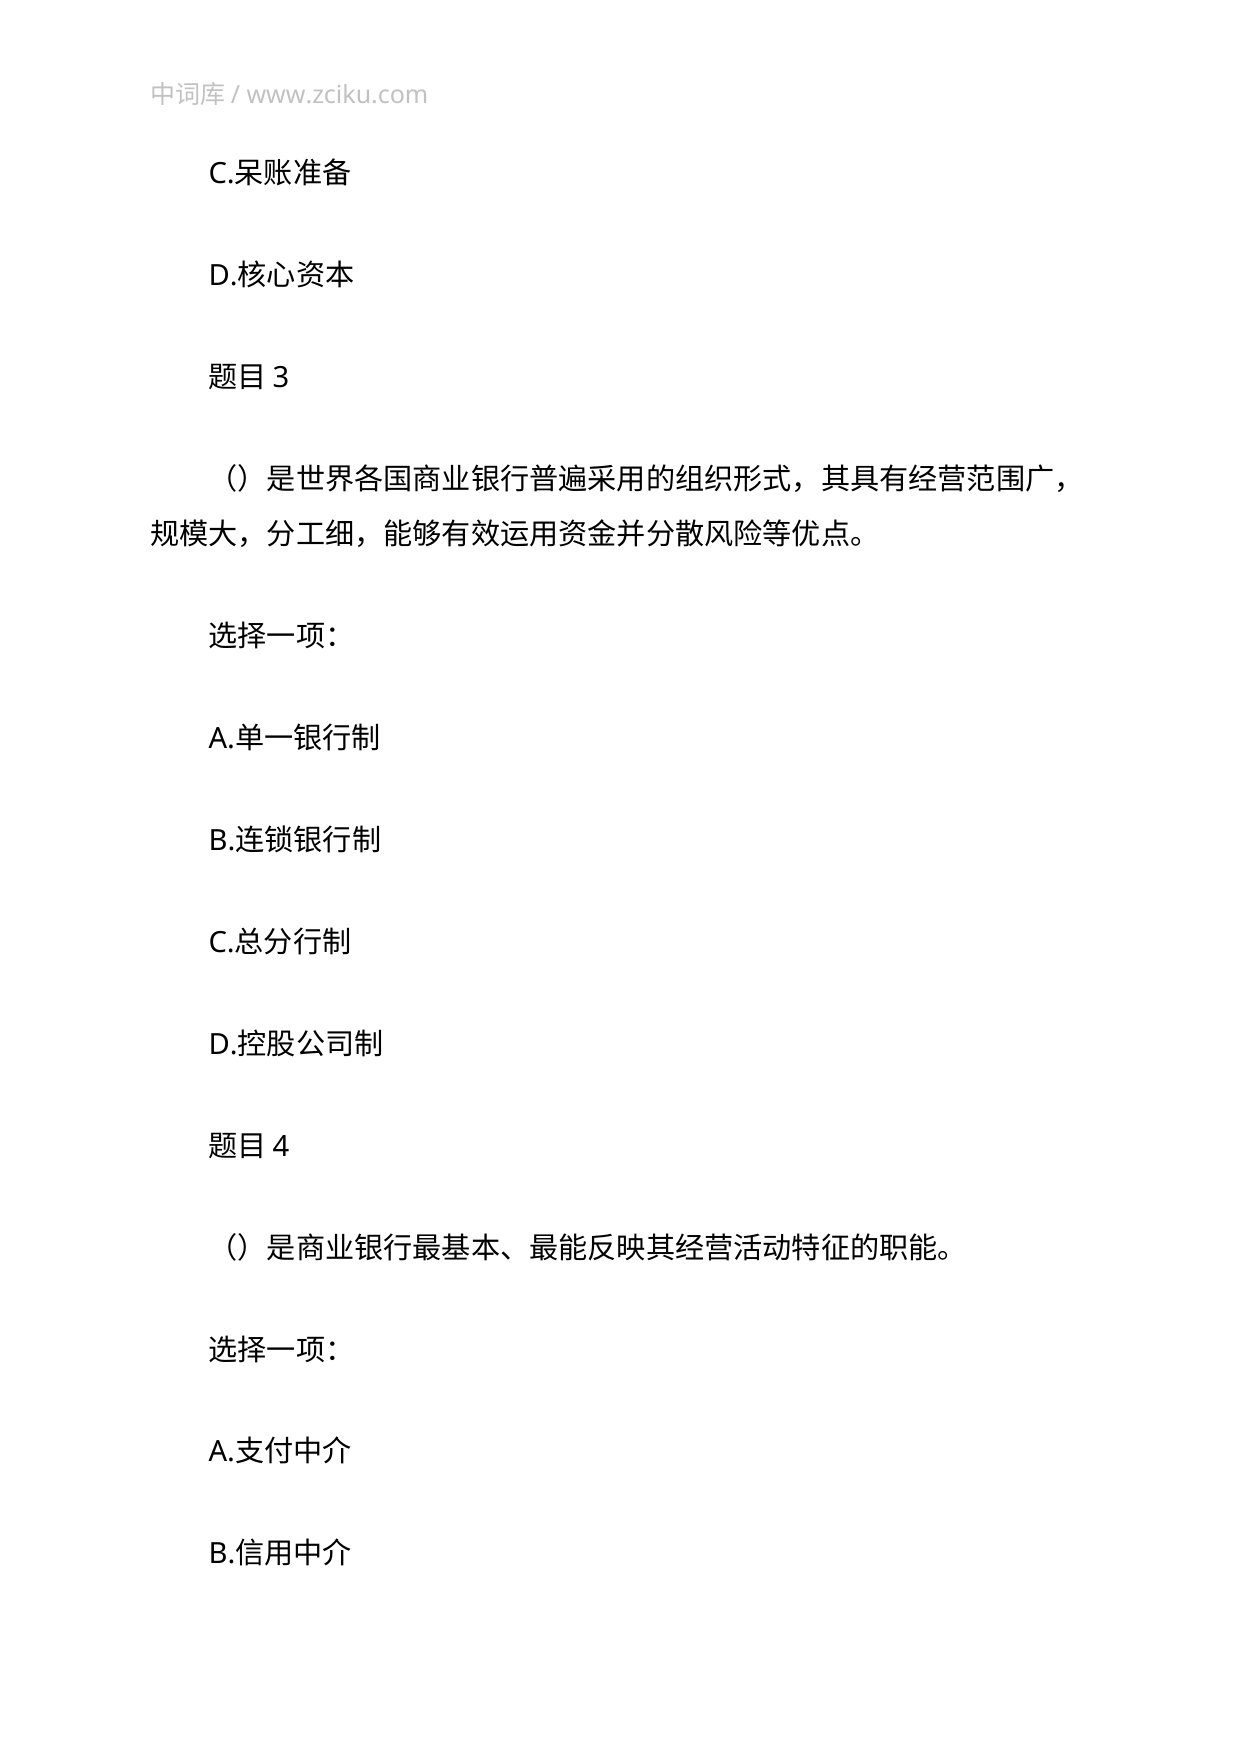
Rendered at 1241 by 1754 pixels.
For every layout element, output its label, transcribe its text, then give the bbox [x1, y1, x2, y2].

text 题目4 [150, 1122, 1090, 1165]
text 选择一项： [150, 613, 1090, 655]
text C.呆账准备 [150, 150, 1090, 192]
text 题目3 [150, 354, 1090, 396]
text （）是商业银行最基本、最能反映其经营活动特征的职能。 [150, 1224, 1090, 1267]
text C.总分行制 [150, 918, 1090, 961]
text A.支付中介 [150, 1428, 1090, 1470]
text A.单一银行制 [150, 714, 1090, 757]
text B.信用中介 [150, 1530, 1090, 1572]
text D.核心资本 [150, 252, 1090, 294]
text D.控股公司制 [150, 1020, 1090, 1063]
text （）是世界各国商业银行普遍采用的组织形式，其具有经营范围广，规模大，分工细，能够有效运用资金并分散风险等优点。 [150, 456, 1090, 553]
text B.连锁银行制 [150, 816, 1090, 859]
text 选择一项： [150, 1326, 1090, 1368]
